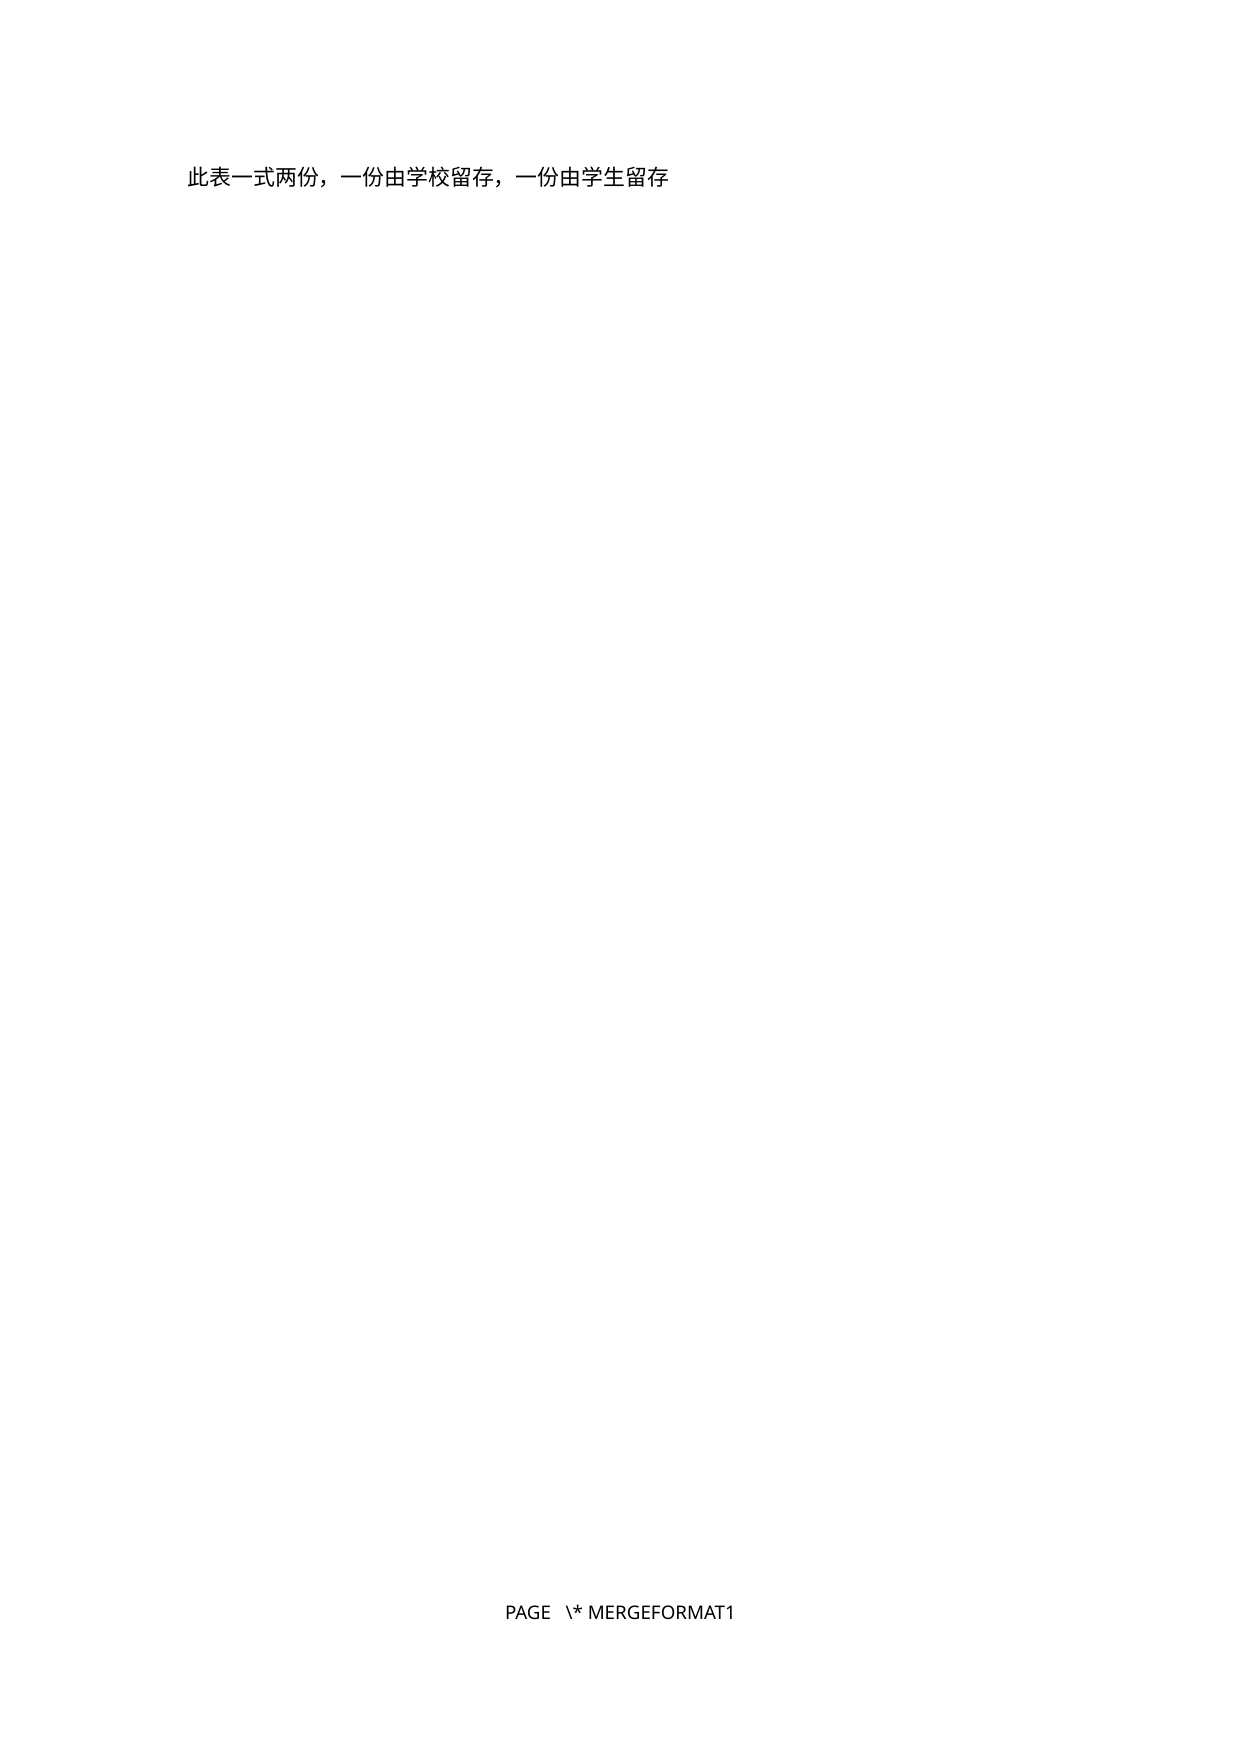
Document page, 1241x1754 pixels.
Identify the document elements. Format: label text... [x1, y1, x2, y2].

text 此表一式两份，一份由学校留存，一份由学生留存 [187, 160, 1053, 191]
